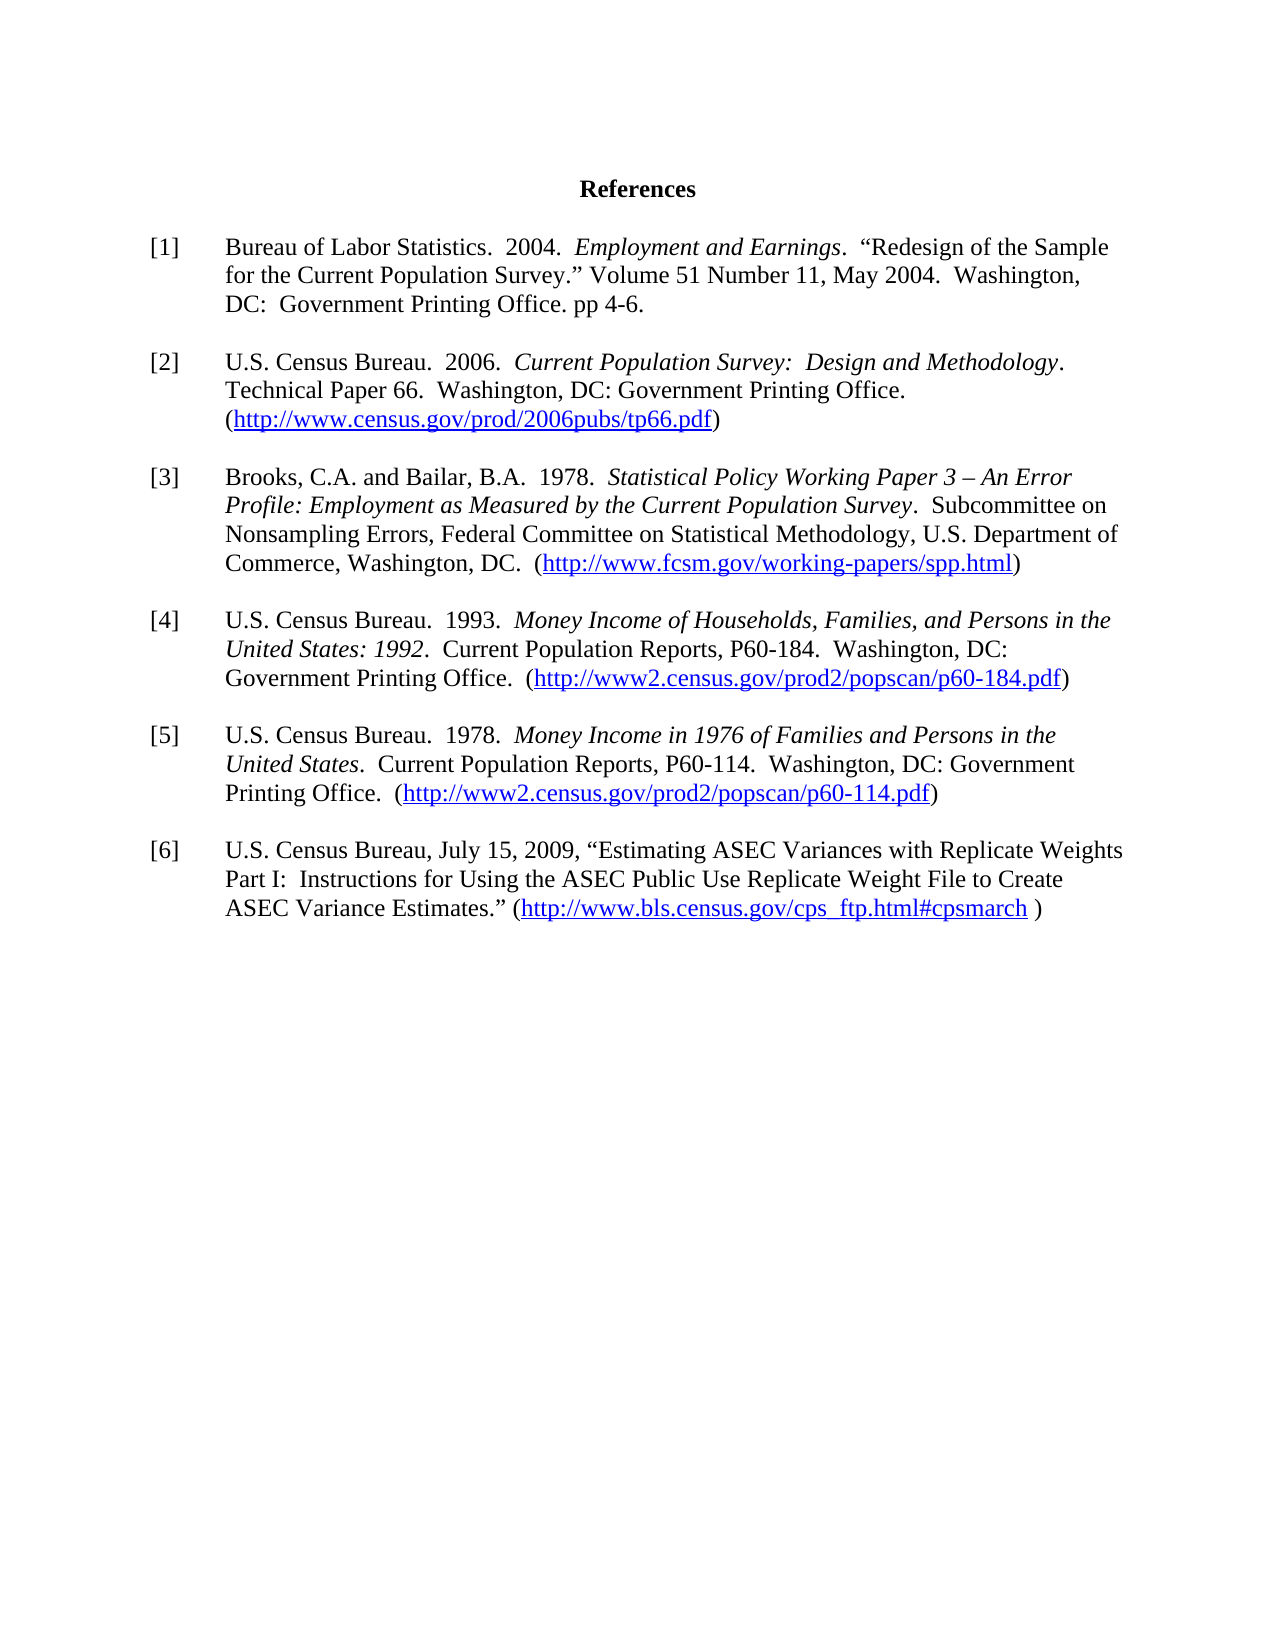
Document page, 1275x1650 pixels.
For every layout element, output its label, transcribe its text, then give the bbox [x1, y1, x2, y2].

text [4] U.S. Census Bureau. 1993. Money Income of Households, Families, and Persons in the United States: 1992. Current Population Reports, P60-184. Washington, DC: Government Printing Office. (http://www2.census.gov/prod2/popscan/p60-184.pdf) [150, 605, 1125, 692]
text [2] U.S. Census Bureau. 2006. Current Population Survey: Design and Methodology. Technical Paper 66. Washington, DC: Government Printing Office. (http://www.census.gov/prod/2006pubs/tp66.pdf) [150, 347, 1125, 433]
text [3] Brooks, C.A. and Bailar, B.A. 1978. Statistical Policy Working Paper 3 – An Error Profile: Employment as Measured by the Current Population Survey. Subcommittee on Nonsampling Errors, Federal Committee on Statistical Methodology, U.S. Department of Commerce, Washington, DC. (http://www.fcsm.gov/working-papers/spp.html) [150, 462, 1125, 577]
text [1] Bureau of Labor Statistics. 2004. Employment and Earnings. “Redesign of the Sample for the Current Population Survey.” Volume 51 Number 11, May 2004. Washington, DC: Government Printing Office. pp 4-6. [150, 232, 1125, 318]
text References [150, 174, 1125, 203]
text [6] U.S. Census Bureau, July 15, 2009, “Estimating ASEC Variances with Replicate Weights Part I: Instructions for Using the ASEC Public Use Replicate Weight File to Create ASEC Variance Estimates.” (http://www.bls.census.gov/cps_ftp.html#cpsmarch ) [150, 835, 1125, 922]
text [5] U.S. Census Bureau. 1978. Money Income in 1976 of Families and Persons in the United States. Current Population Reports, P60-114. Washington, DC: Government Printing Office. (http://www2.census.gov/prod2/popscan/p60-114.pdf) [150, 720, 1125, 807]
